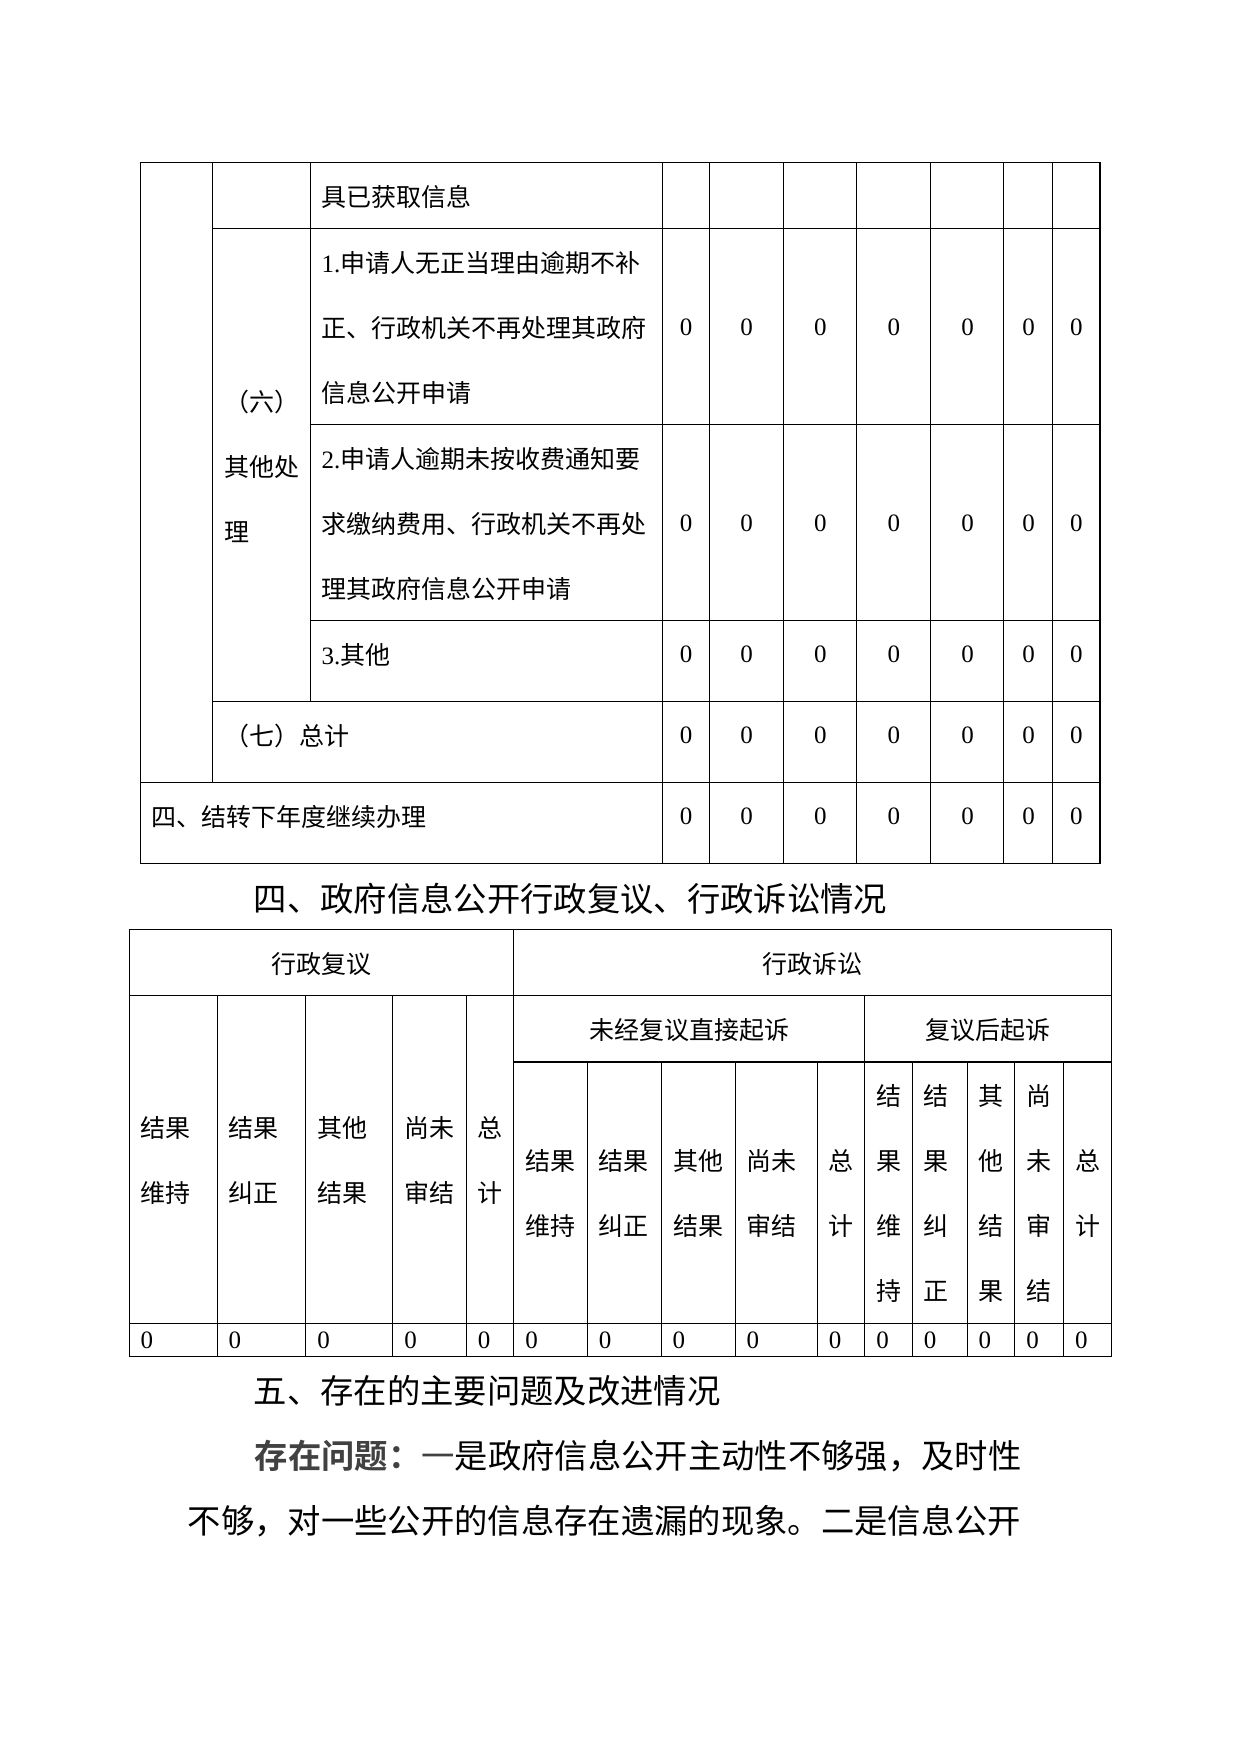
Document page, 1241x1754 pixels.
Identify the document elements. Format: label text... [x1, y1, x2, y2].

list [187, 1422, 1053, 1552]
table_cell 0 [1004, 163, 1052, 228]
table_cell 0 [662, 1324, 735, 1356]
table_cell 0 [467, 1324, 513, 1356]
table_cell 0 [784, 163, 856, 228]
table_cell 结果纠正 [588, 1063, 661, 1322]
table_cell 0 [857, 163, 930, 228]
table_cell 0 [710, 702, 783, 782]
table_cell 0 [968, 1324, 1014, 1356]
table_cell 0 [857, 229, 930, 424]
table_cell （七）总计 [213, 702, 662, 782]
table_cell 0 [1053, 702, 1099, 782]
table_cell 0 [663, 783, 709, 863]
table_cell 0 [306, 1324, 392, 1356]
table_cell 0 [663, 229, 709, 424]
table_cell 0 [1004, 783, 1052, 863]
table_cell 四、结转下年度继续办理 [141, 783, 662, 863]
table_cell 0 [784, 783, 856, 863]
table_cell 0 [857, 702, 930, 782]
table_cell 未经复议直接起诉 [514, 996, 864, 1061]
table_cell 0 [784, 702, 856, 782]
table_cell 0 [588, 1324, 661, 1356]
table_cell 0 [931, 163, 1003, 228]
table_cell 0 [784, 425, 856, 620]
table_cell 0 [130, 1324, 217, 1356]
table_cell 0 [818, 1324, 864, 1356]
table_cell 结果维持 [865, 1063, 912, 1322]
table_cell 0 [1004, 621, 1052, 701]
table_cell （六）其他处理 [213, 229, 310, 701]
table_cell 0 [931, 783, 1003, 863]
table_cell 复议后起诉 [865, 996, 1111, 1061]
table_cell 0 [1053, 621, 1099, 701]
table_cell 尚未审结 [736, 1063, 817, 1322]
table_cell 0 [663, 425, 709, 620]
text 五、存在的主要问题及改进情况 [187, 1357, 1053, 1422]
table_cell 0 [1004, 425, 1052, 620]
table_cell 总计 [1064, 1063, 1111, 1322]
table_cell 0 [784, 621, 856, 701]
table_header 行政复议 [130, 930, 513, 995]
table_cell 0 [1053, 425, 1099, 620]
table_cell 0 [931, 229, 1003, 424]
text 四、政府信息公开行政复议、行政诉讼情况 [187, 864, 1053, 929]
table_cell 0 [857, 621, 930, 701]
table_cell 总计 [818, 1063, 864, 1322]
table_cell 0 [1004, 702, 1052, 782]
table_cell 结果纠正 [913, 1063, 967, 1322]
table_cell 0 [1004, 229, 1052, 424]
table_header 行政诉讼 [514, 930, 1111, 995]
table_cell 3.其他 [311, 621, 662, 701]
table_cell 0 [931, 425, 1003, 620]
table_cell 0 [218, 1324, 305, 1356]
table_cell 其他结果 [968, 1063, 1014, 1322]
table_cell 0 [1053, 783, 1099, 863]
table_cell 结果纠正 [218, 996, 305, 1322]
table_cell 0 [736, 1324, 817, 1356]
table_cell 0 [663, 163, 709, 228]
table_cell 尚未审结 [1015, 1063, 1063, 1322]
table_cell 0 [393, 1324, 466, 1356]
table_cell 0 [931, 621, 1003, 701]
table_cell 0 [913, 1324, 967, 1356]
table_cell 0 [865, 1324, 912, 1356]
table_cell 总计 [467, 996, 513, 1322]
table_cell 0 [1053, 229, 1099, 424]
table_cell 2.申请人逾期未按收费通知要求缴纳费用、行政机关不再处理其政府信息公开申请 [311, 425, 662, 620]
table_cell 结果维持 [514, 1063, 587, 1322]
table_cell 0 [514, 1324, 587, 1356]
table_cell 尚未审结 [393, 996, 466, 1322]
table_cell 0 [710, 425, 783, 620]
table_cell 1.申请人无正当理由逾期不补正、行政机关不再处理其政府信息公开申请 [311, 229, 662, 424]
table_cell 0 [710, 621, 783, 701]
table_cell 0 [857, 425, 930, 620]
table_cell 其他结果 [306, 996, 392, 1322]
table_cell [311, 163, 662, 228]
table_cell 0 [663, 702, 709, 782]
table_cell 0 [931, 702, 1003, 782]
table_cell 0 [663, 621, 709, 701]
table_cell 结果维持 [130, 996, 217, 1322]
table_cell 0 [1015, 1324, 1063, 1356]
table_cell 0 [784, 229, 856, 424]
table_cell 0 [710, 783, 783, 863]
table_cell 0 [857, 783, 930, 863]
table_cell 0 [710, 229, 783, 424]
table_cell 0 [1053, 163, 1099, 228]
table_cell 0 [710, 163, 783, 228]
table_cell 0 [1064, 1324, 1111, 1356]
table_cell 其他结果 [662, 1063, 735, 1322]
